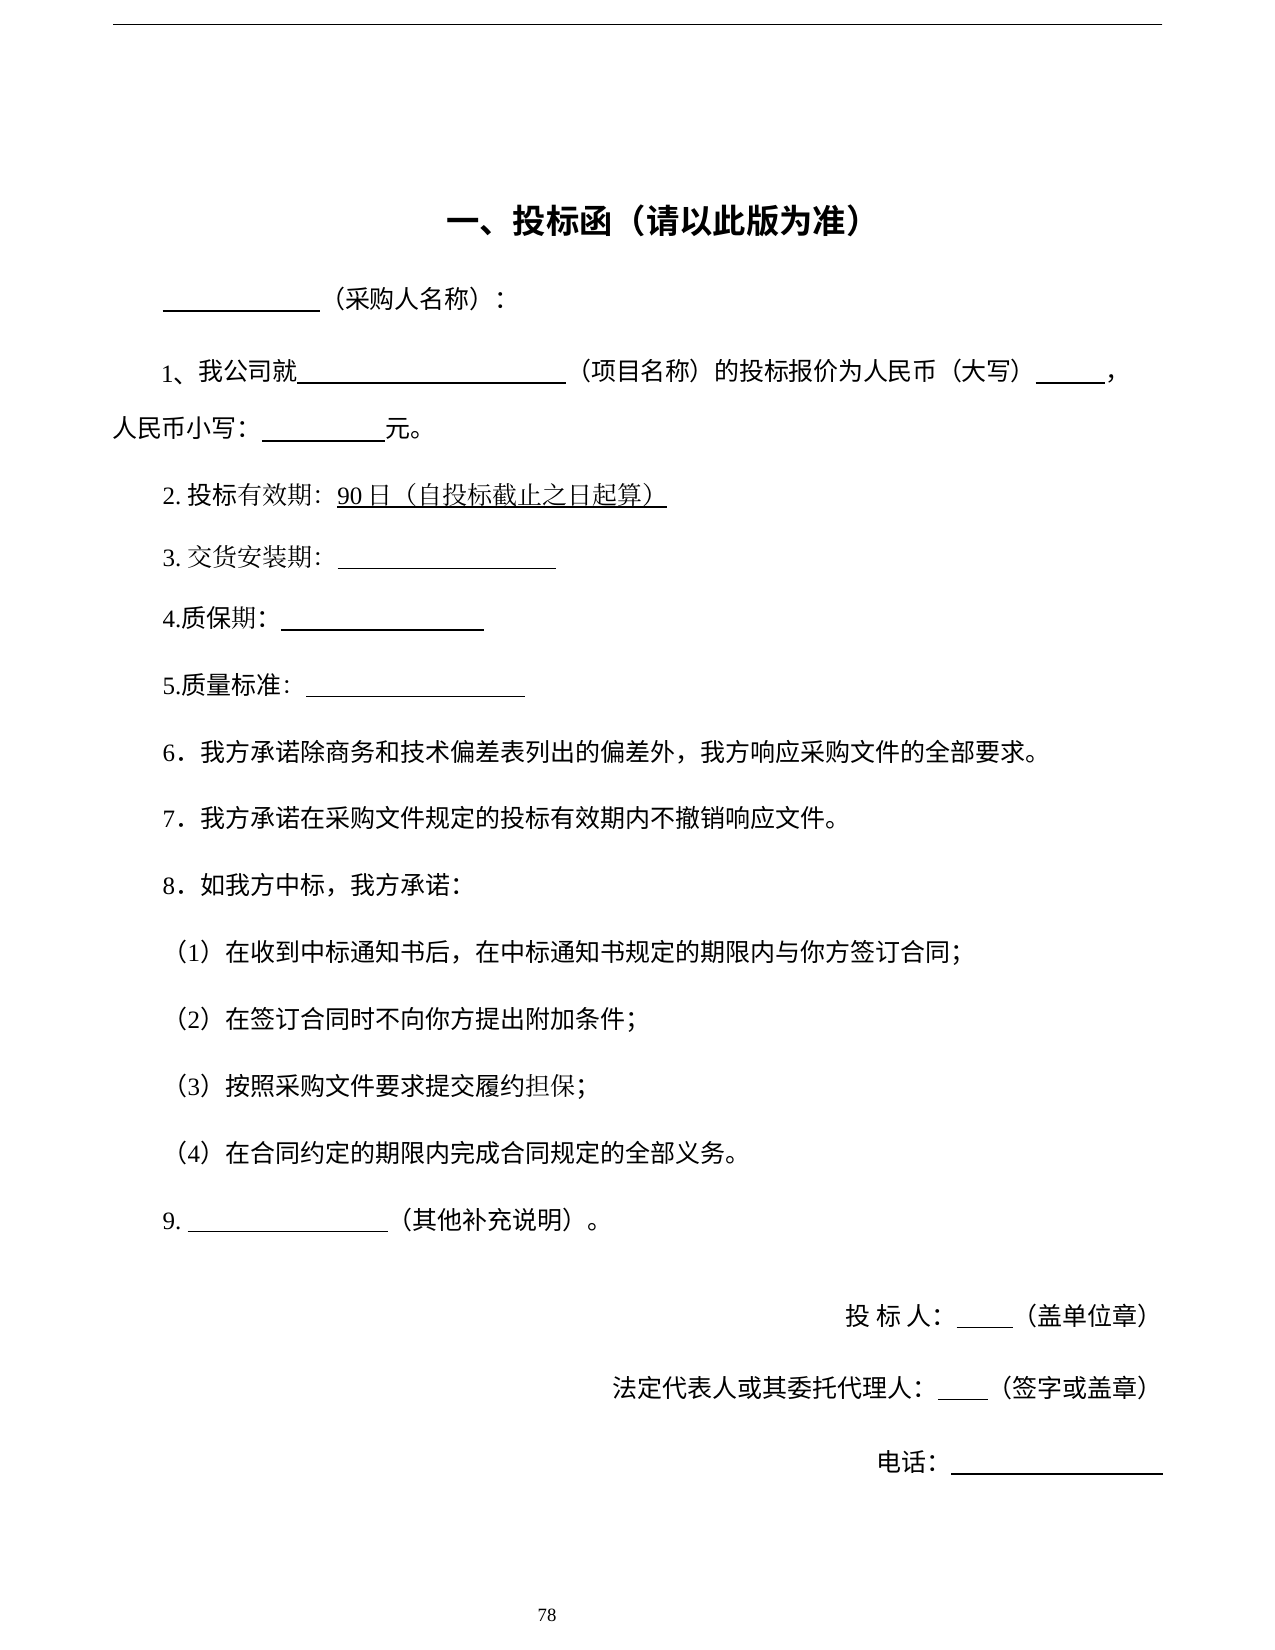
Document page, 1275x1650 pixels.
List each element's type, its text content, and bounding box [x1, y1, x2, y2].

text 7．我方承诺在采购文件规定的投标有效期内不撤销响应文件。 [112, 799, 1152, 835]
text 6．我方承诺除商务和技术偏差表列出的偏差外，我方响应采购文件的全部要求。 [112, 732, 1152, 768]
text 1、我公司就 （项目名称）的投标报价为人民币（大写） ，人民币小写： 元。 [112, 352, 1152, 445]
text 8．如我方中标，我方承诺： [112, 866, 1152, 902]
text （3）按照采购文件要求提交履约担保； [112, 1066, 1152, 1103]
text 9. （其他补充说明）。 [112, 1200, 1152, 1236]
text 法定代表人或其委托代理人： （签字或盖章） [162, 1368, 1162, 1404]
text （2）在签订合同时不向你方提出附加条件； [112, 999, 1152, 1036]
text 投 标 人： （盖单位章） [162, 1296, 1162, 1332]
text 一、投标函（请以此版为准） [162, 194, 1162, 243]
text （1）在收到中标通知书后，在中标通知书规定的期限内与你方签订合同； [112, 933, 1152, 969]
text （4）在合同约定的期限内完成合同规定的全部义务。 [112, 1133, 1152, 1169]
text 5.质量标准： [112, 665, 1152, 701]
text （采购人名称）： [162, 279, 1152, 316]
text 3. 交货安装期： [112, 543, 1152, 571]
text 4.质保期： [112, 598, 1152, 634]
text 电话： [162, 1443, 1162, 1479]
text 2. 投标有效期：90日（自投标截止之日起算） [112, 476, 1152, 512]
